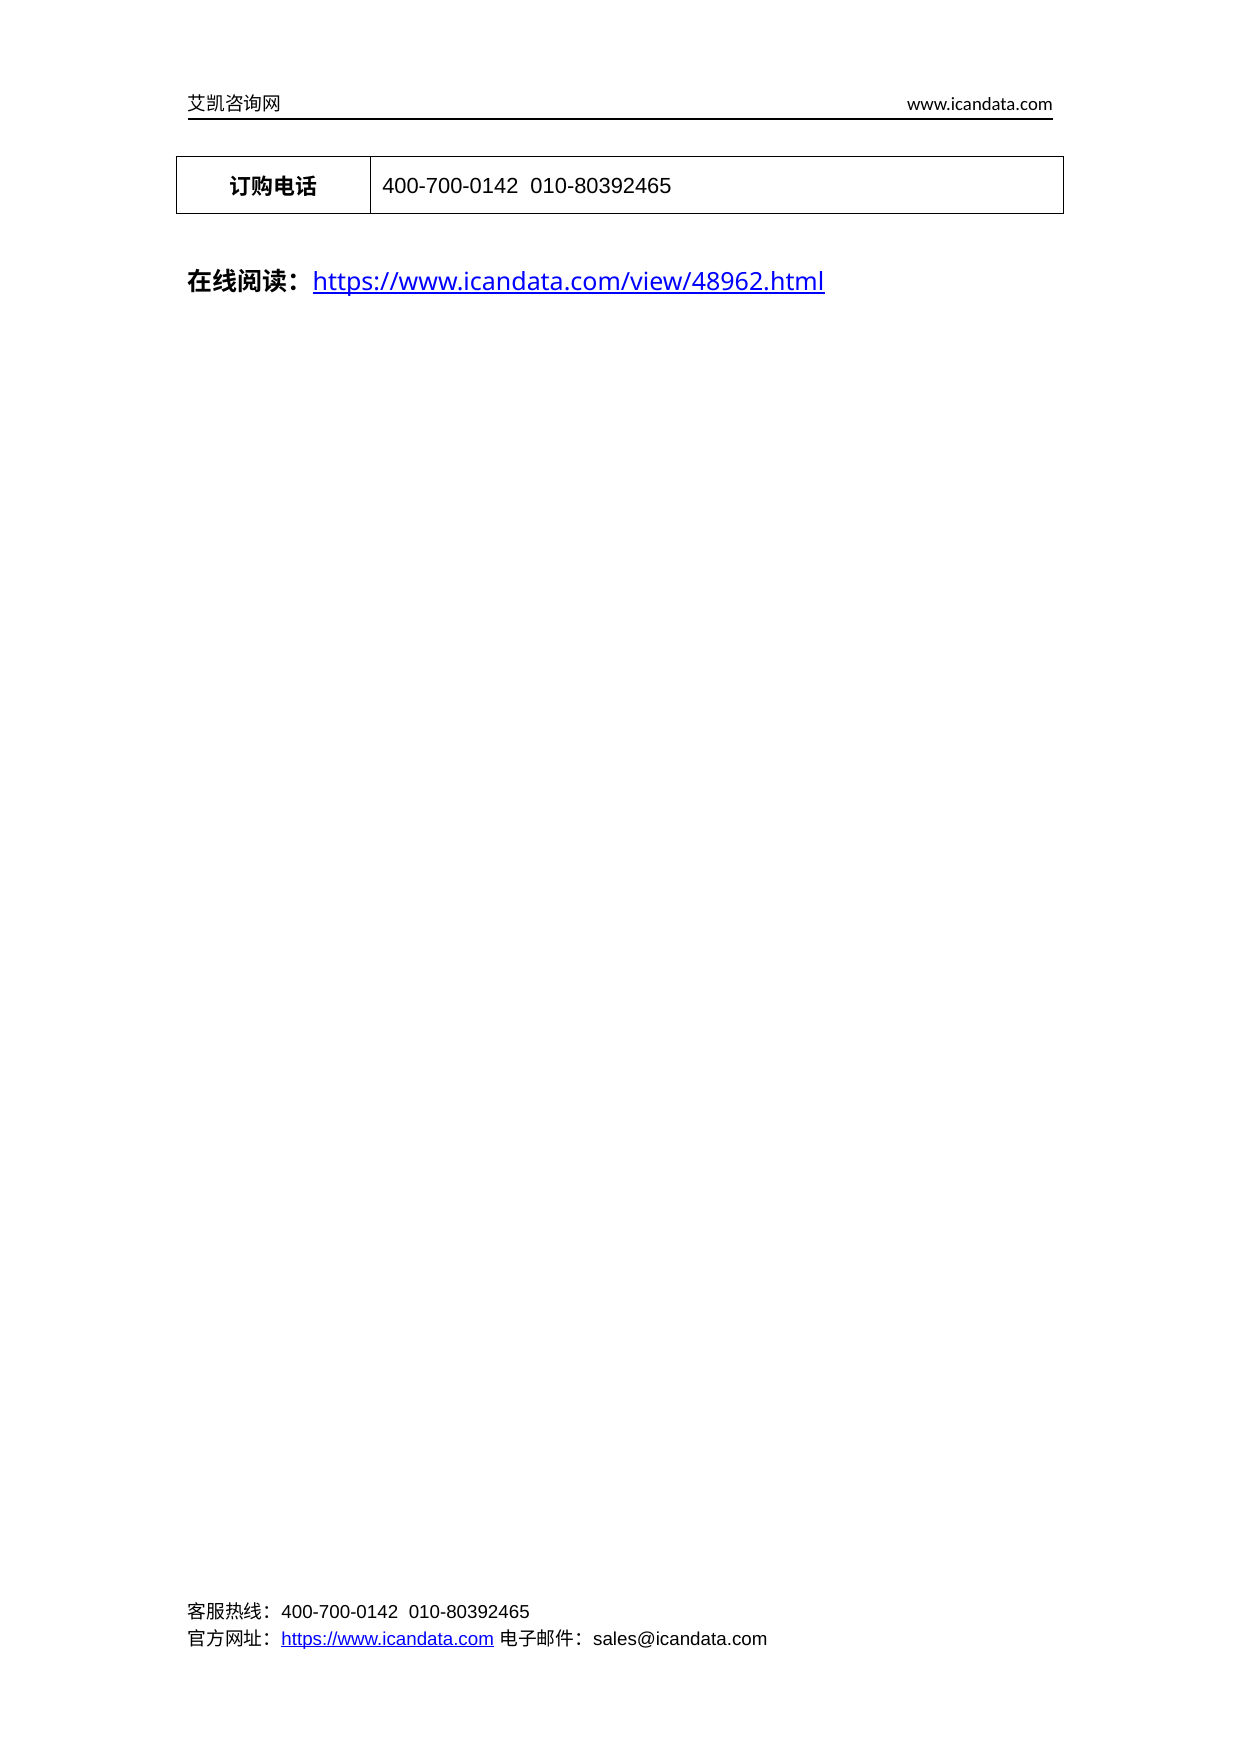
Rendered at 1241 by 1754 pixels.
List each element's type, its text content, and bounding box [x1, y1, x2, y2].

table_cell 400-700-0142 010-80392465 [371, 157, 1063, 213]
table_cell 订购电话 [177, 157, 370, 213]
text 在线阅读：https://www.icandata.com/view/48962.html [187, 247, 1053, 312]
